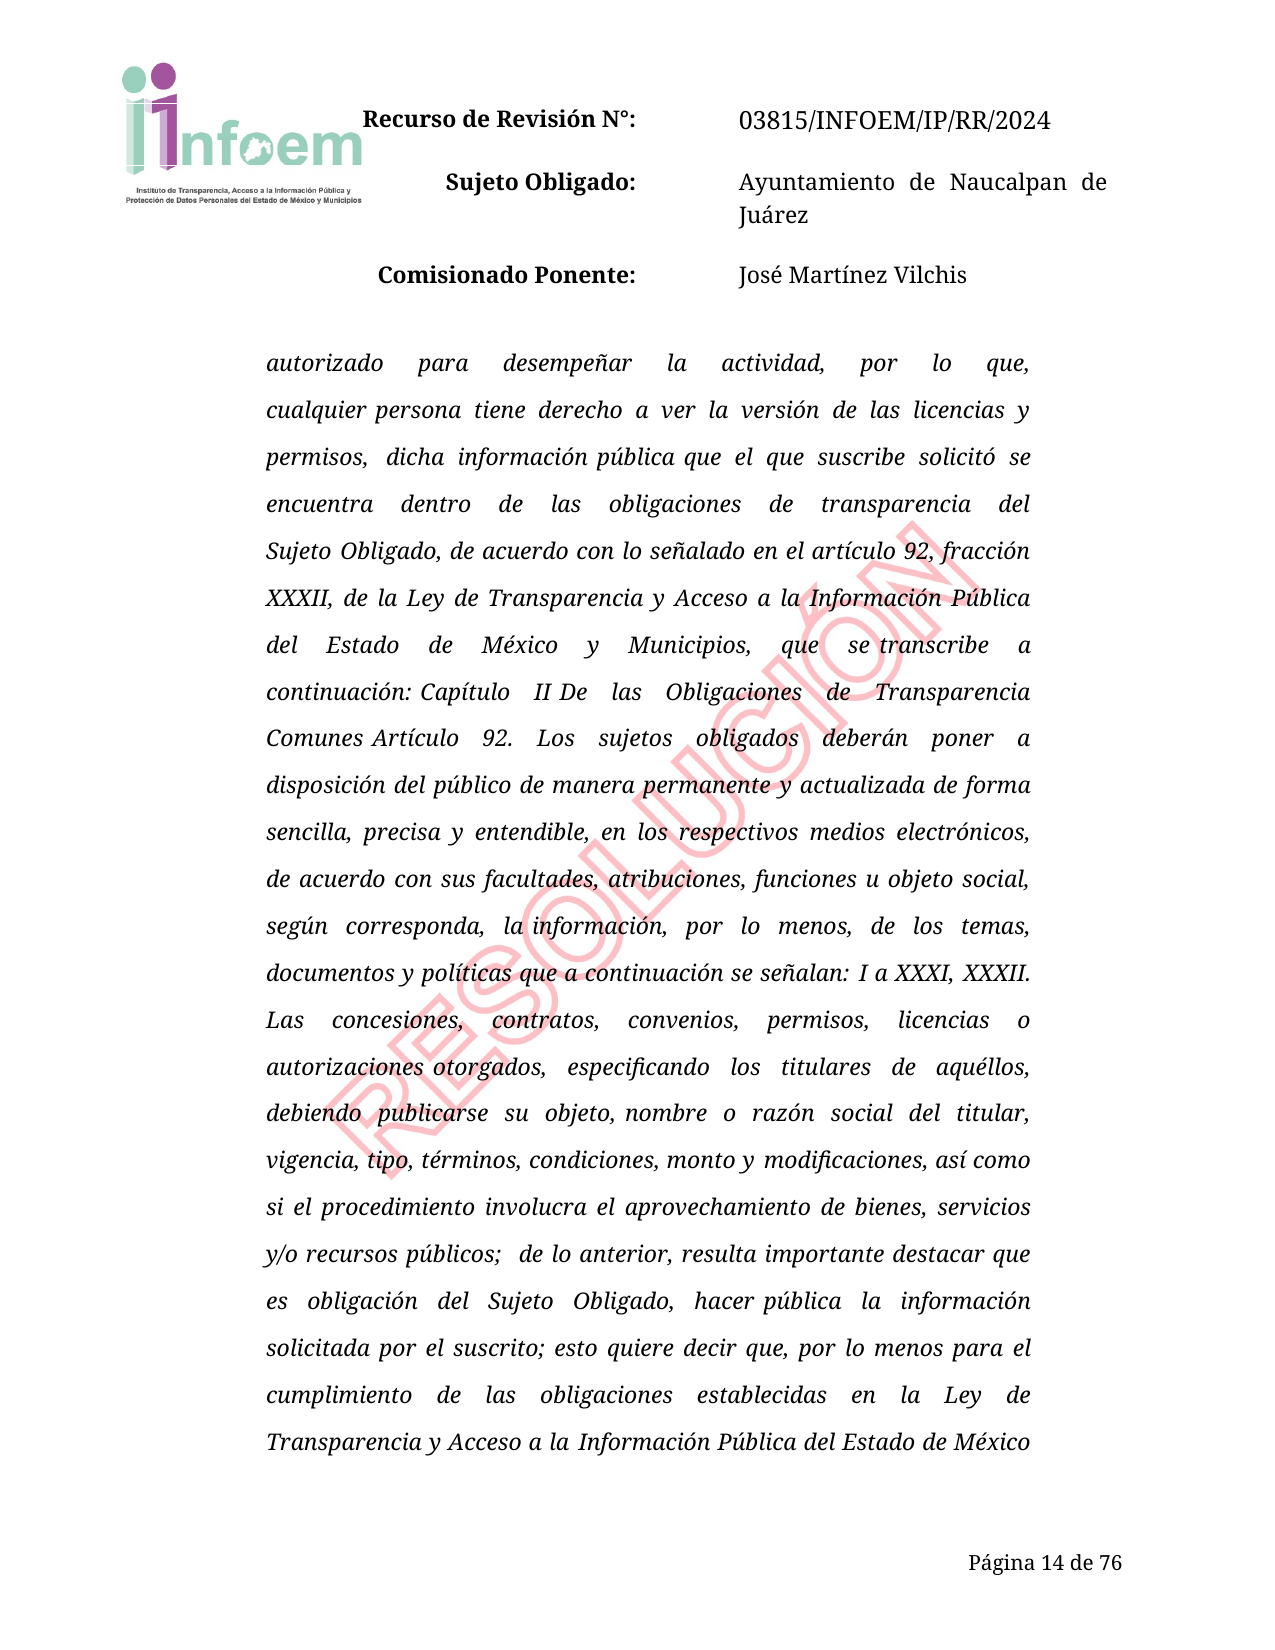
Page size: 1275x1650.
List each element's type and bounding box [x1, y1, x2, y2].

text [266, 347, 1033, 1457]
picture [3, 2, 1268, 1650]
